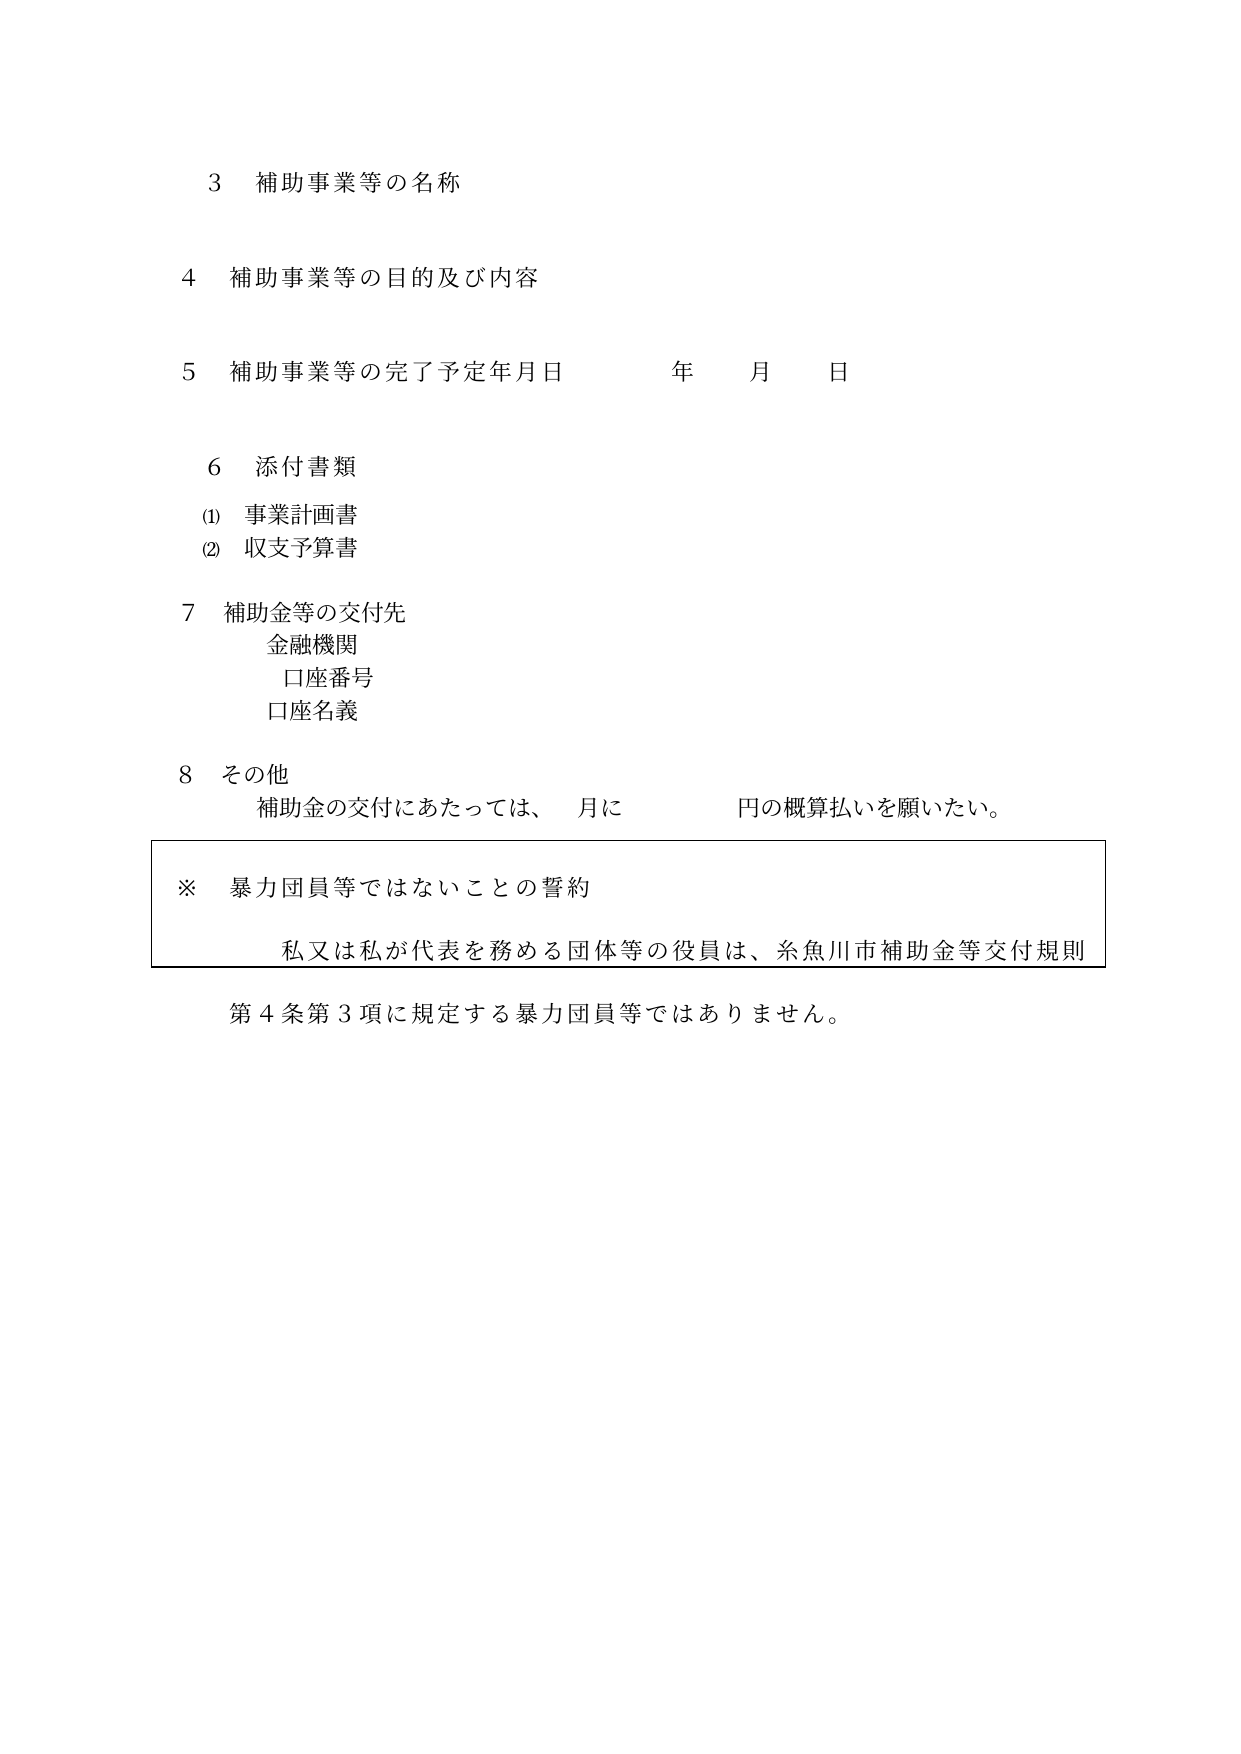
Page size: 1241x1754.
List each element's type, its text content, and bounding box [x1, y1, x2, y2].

text ８ その他 [151, 758, 1089, 791]
text 補助金の交付にあたっては、 月に 円の概算払いを願いたい。 [151, 791, 1089, 823]
text 口座名義 [151, 693, 1089, 726]
text 口座番号 [151, 661, 1089, 693]
text ⑵ 収支予算書 [151, 530, 1089, 563]
text 私又は私が代表を務める団体等の役員は、糸魚川市補助金等交付規則第４条第３項に規定する暴力団員等ではありません。 [227, 918, 1089, 966]
text ５ 補助事業等の完了予定年月日 年 月 日 [151, 339, 1089, 402]
text ４ 補助事業等の目的及び内容 [151, 245, 1089, 308]
text 金融機関 [151, 628, 1089, 661]
text ７ 補助金等の交付先 [151, 595, 1089, 628]
text ※ 暴力団員等ではないことの誓約 [152, 855, 1089, 918]
text ３ 補助事業等の名称 [151, 150, 1089, 213]
text 私又は私が代表を務める団体等の役員は、糸魚川市補助金等交付規則第４条第３項に規定する暴力団員等ではありません。 [227, 968, 1089, 1044]
text ⑴ 事業計画書 [151, 497, 1089, 530]
text ６ 添付書類 [151, 434, 1089, 497]
